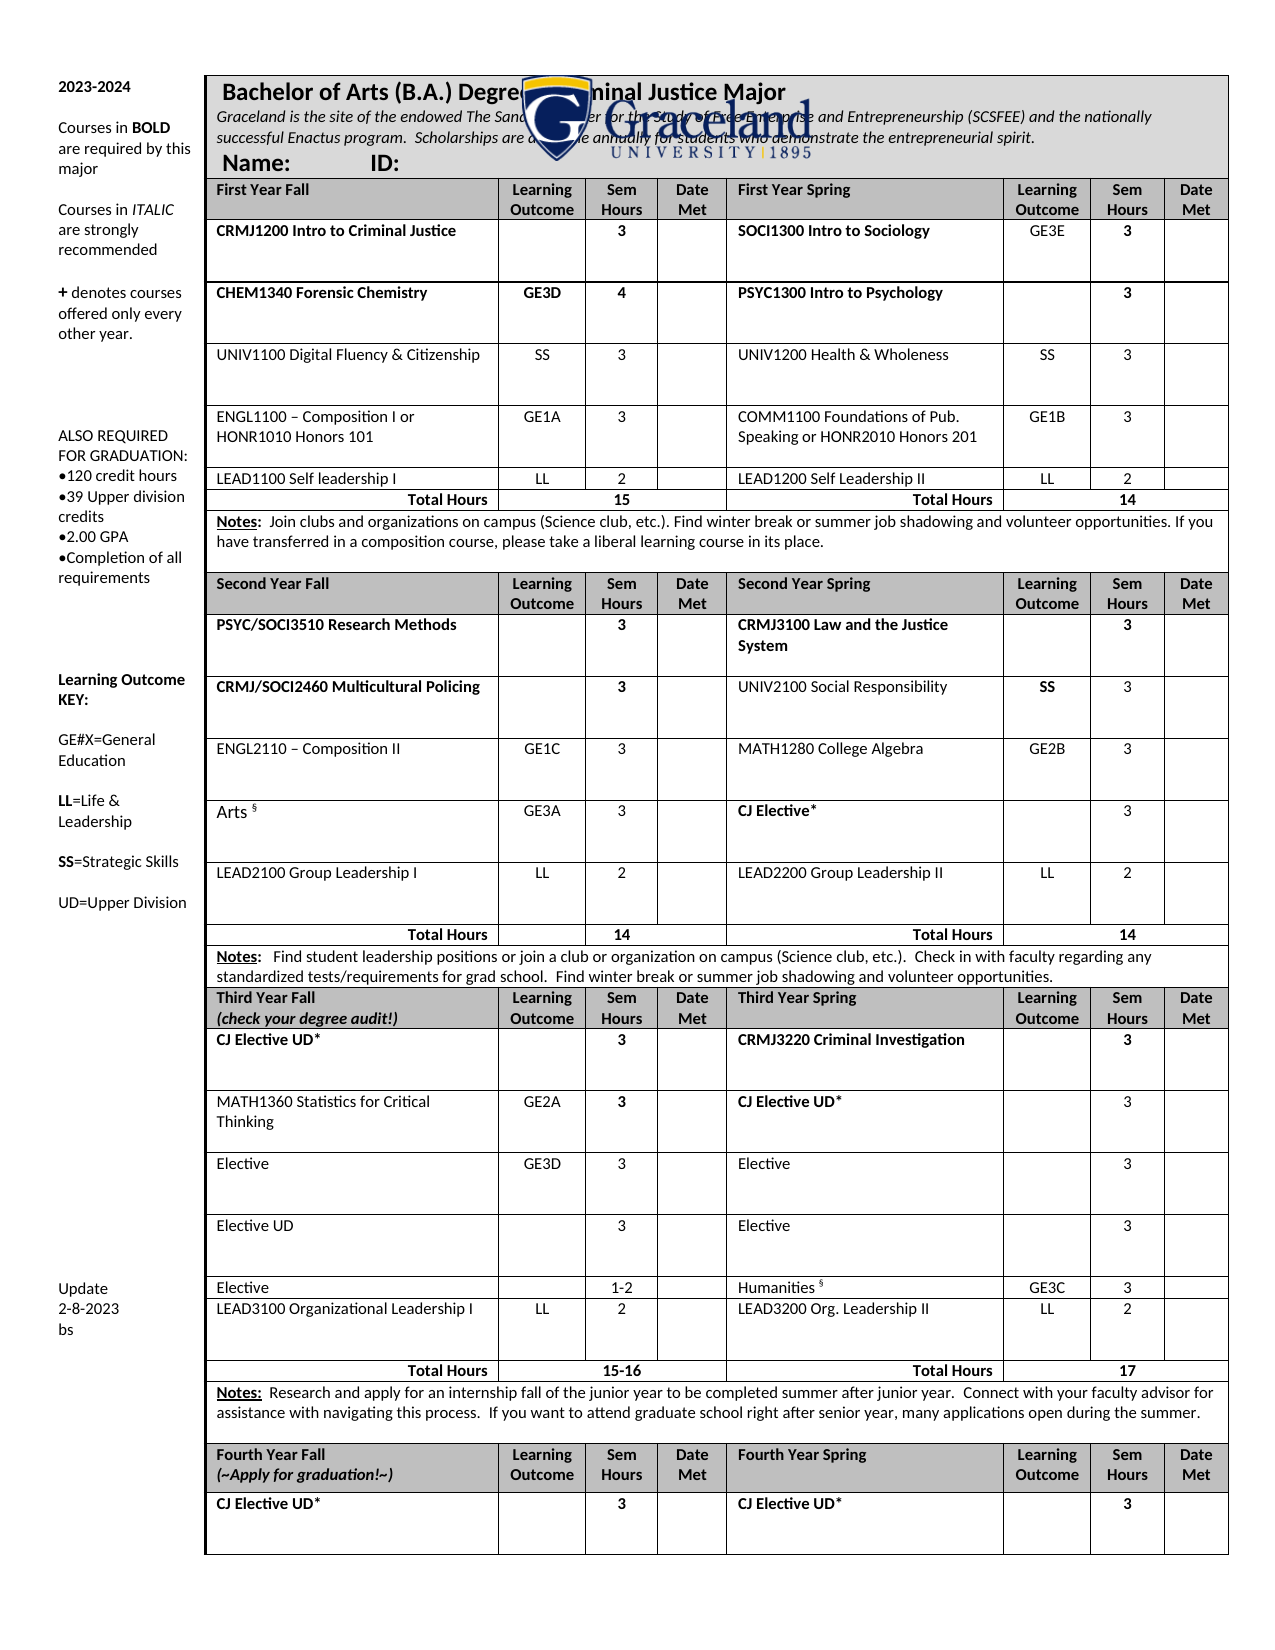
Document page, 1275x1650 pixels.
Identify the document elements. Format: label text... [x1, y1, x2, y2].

table_cell 3 [1091, 801, 1164, 862]
table_cell [1165, 863, 1228, 923]
table_cell 14 [1090, 925, 1164, 945]
table_cell LEAD2200 Group Leadership II [727, 863, 1003, 923]
table_cell LL [1004, 468, 1090, 489]
table_cell [658, 863, 726, 923]
table_cell 2 [1091, 1299, 1164, 1359]
table_cell [1165, 1153, 1228, 1214]
table_cell 3 [1091, 1215, 1164, 1276]
table_cell [499, 1215, 585, 1276]
table_cell [1004, 1361, 1090, 1381]
table_cell 2 [586, 468, 657, 489]
table_cell Date Met [658, 1444, 726, 1492]
table_cell LEAD1200 Self Leadership II [727, 468, 1003, 489]
table_cell GE3D [499, 283, 585, 343]
table_cell [1164, 490, 1228, 510]
table_cell 3 [586, 1215, 657, 1276]
table_cell Sem Hours [586, 1444, 657, 1492]
table_cell [1164, 925, 1228, 945]
table_cell SS [499, 344, 585, 405]
table_cell Learning Outcome [1004, 573, 1090, 614]
table_cell Third Year Fall (check your degree audit!) [207, 988, 498, 1028]
table_cell 3 [586, 220, 657, 281]
table_cell [1004, 615, 1090, 676]
table_cell [658, 344, 726, 405]
table_cell [1165, 344, 1228, 405]
table_cell [1164, 1361, 1228, 1381]
table_cell Elective [727, 1215, 1003, 1276]
table_cell Fourth Year Spring [727, 1444, 1003, 1492]
table_cell SOCI1300 Intro to Sociology [727, 220, 1003, 281]
table_cell [658, 1215, 726, 1276]
table_cell 1-2 [586, 1277, 657, 1297]
picture [521, 75, 812, 161]
table_cell Sem Hours [586, 573, 657, 614]
table_cell 3 [1091, 283, 1164, 343]
table_cell Date Met [1165, 1444, 1228, 1492]
table_cell CRMJ1200 Intro to Criminal Justice [207, 220, 498, 281]
table_cell [1165, 1493, 1228, 1554]
table_cell 3 [586, 344, 657, 405]
table_cell [1004, 801, 1090, 862]
table_cell [658, 1153, 726, 1214]
table_cell Courses in BOLD are required by this major Courses in ITALIC are strongly recommended + denotes courses offered only every other year. ALSO REQUIRED FOR GRADUATION: •120 credit hours •39 Upper division credits •2.00 GPA •Completion of all requirements Learning Outcome KEY: GE#X=General Education LL=Life & Leadership SS=Strategic Skills UD=Upper Division Update 2-8-2023 bs [47, 117, 204, 1554]
table_cell Date Met [658, 179, 726, 219]
table_cell Total Hours [207, 925, 498, 945]
table_cell [1165, 1091, 1228, 1152]
table_cell GE3D [499, 1153, 585, 1214]
table_cell GE2B [1004, 739, 1090, 799]
table_cell 3 [1091, 1091, 1164, 1152]
table_cell Total Hours [727, 925, 1003, 945]
table_cell Learning Outcome [1004, 1444, 1090, 1492]
table_cell [1004, 925, 1090, 945]
table_cell UNIV1100 Digital Fluency & Citizenship [207, 344, 498, 405]
table_cell ENGL2110 – Composition II [207, 739, 498, 799]
table_cell Learning Outcome [499, 988, 585, 1028]
table_cell LL [1004, 863, 1090, 923]
table_cell [499, 1029, 585, 1090]
table_cell [1004, 490, 1090, 510]
table_cell [1004, 1091, 1090, 1152]
table_cell 17 [1090, 1361, 1164, 1381]
table_cell 3 [1091, 677, 1164, 738]
table_cell [1165, 677, 1228, 738]
table_cell Elective [207, 1153, 498, 1214]
table_cell Total Hours [727, 490, 1003, 510]
table_cell 4 [586, 283, 657, 343]
table_cell PSYC/SOCI3510 Research Methods [207, 615, 498, 676]
table_cell [658, 1029, 726, 1090]
table_cell [499, 925, 585, 945]
table_cell Third Year Spring [727, 988, 1003, 1028]
table_cell [658, 615, 726, 676]
table_cell [499, 1361, 585, 1381]
table_cell 2 [1091, 468, 1164, 489]
table_cell 3 [586, 1153, 657, 1214]
table_cell [1004, 1493, 1090, 1554]
table_cell GE1C [499, 739, 585, 799]
table_cell [499, 220, 585, 281]
table_cell GE1A [499, 406, 585, 467]
table_cell 3 [1091, 615, 1164, 676]
table_cell 14 [1090, 490, 1164, 510]
table_cell LEAD1100 Self leadership I [207, 468, 498, 489]
table_cell [1165, 801, 1228, 862]
table_cell CJ Elective UD* [727, 1091, 1003, 1152]
table_cell Notes: Find student leadership positions or join a club or organization on campus (Science club, etc.). Check in with faculty regarding any standardized tests/requirements for grad school. Find winter break or summer job shadowing and volunteer opportunities. [207, 946, 1228, 987]
table_cell CJ Elective UD* [727, 1493, 1003, 1554]
table_cell [499, 615, 585, 676]
table_cell Notes: Research and apply for an internship fall of the junior year to be completed summer after junior year. Connect with your faculty advisor for assistance with navigating this process. If you want to attend graduate school right after senior year, many applications open during the summer. [207, 1382, 1228, 1443]
table_cell Sem Hours [586, 179, 657, 219]
table_cell [499, 490, 585, 510]
table_cell Sem Hours [1091, 1444, 1164, 1492]
table_cell 14 [586, 925, 658, 945]
table_cell [1004, 1029, 1090, 1090]
table_cell 3 [586, 615, 657, 676]
table_cell [658, 283, 726, 343]
table_cell ENGL1100 – Composition I or HONR1010 Honors 101 [207, 406, 498, 467]
table_cell COMM1100 Foundations of Pub. Speaking or HONR2010 Honors 201 [727, 406, 1003, 467]
table_cell CRMJ/SOCI2460 Multicultural Policing [207, 677, 498, 738]
table_cell 3 [1091, 1277, 1164, 1297]
table_cell 3 [1091, 406, 1164, 467]
table_cell Arts § [207, 801, 498, 862]
table_cell Humanities § [727, 1277, 1003, 1297]
table_cell [1165, 406, 1228, 467]
table_cell First Year Spring [727, 179, 1003, 219]
table_cell 3 [586, 801, 657, 862]
table_cell UNIV1200 Health & Wholeness [727, 344, 1003, 405]
table_cell GE3A [499, 801, 585, 862]
table_cell 3 [1091, 739, 1164, 799]
table_cell 3 [586, 1493, 657, 1554]
table_cell GE3C [1004, 1277, 1090, 1297]
table_cell 15-16 [585, 1361, 658, 1381]
table_cell [658, 1493, 726, 1554]
table_header Bachelor of Arts (B.A.) Degree – Criminal Justice Major Graceland is the site of the endowed The Sandage Center for the Study of Free Enterprise and Entrepreneurship (SCSFEE) and the nationally successful Enactus program. Scholarships are available annually for students who demonstrate the entrepreneurial spirit. Name: ID: [207, 76, 1228, 178]
table_cell LEAD2100 Group Leadership I [207, 863, 498, 923]
table_cell CJ Elective* [727, 801, 1003, 862]
table_cell CRMJ3100 Law and the Justice System [727, 615, 1003, 676]
table_cell First Year Fall [207, 179, 498, 219]
table_header 2023-2024 [47, 75, 204, 117]
table_cell Sem Hours [1091, 179, 1164, 219]
table_cell [1165, 283, 1228, 343]
table_cell [1165, 220, 1228, 281]
table_cell [658, 406, 726, 467]
table_cell [499, 1493, 585, 1554]
table_cell [1004, 1215, 1090, 1276]
table_cell MATH1360 Statistics for Critical Thinking [207, 1091, 498, 1152]
table_cell UNIV2100 Social Responsibility [727, 677, 1003, 738]
table_cell Second Year Spring [727, 573, 1003, 614]
table_cell [1165, 1029, 1228, 1090]
table_cell [658, 468, 726, 489]
table_cell CRMJ3220 Criminal Investigation [727, 1029, 1003, 1090]
table_cell PSYC1300 Intro to Psychology [727, 283, 1003, 343]
table_cell 3 [1091, 1493, 1164, 1554]
table_cell Sem Hours [586, 988, 657, 1028]
table_cell [1165, 1277, 1228, 1297]
table_cell [658, 1299, 726, 1359]
table_cell [658, 1091, 726, 1152]
table_cell GE2A [499, 1091, 585, 1152]
table_cell 3 [1091, 1153, 1164, 1214]
table_cell Learning Outcome [499, 573, 585, 614]
table_cell 3 [586, 677, 657, 738]
table_cell LL [499, 1299, 585, 1359]
table_cell [658, 1361, 726, 1381]
table_cell Learning Outcome [1004, 988, 1090, 1028]
table_cell Sem Hours [1091, 988, 1164, 1028]
table_cell GE3E [1004, 220, 1090, 281]
table_cell [658, 490, 726, 510]
table_cell Total Hours [207, 490, 498, 510]
table_cell Sem Hours [1091, 573, 1164, 614]
table_cell 15 [585, 490, 658, 510]
table_cell Date Met [658, 573, 726, 614]
table_cell 2 [1091, 863, 1164, 923]
table_cell SS [1004, 677, 1090, 738]
table_cell 3 [586, 406, 657, 467]
table_cell Elective [207, 1277, 498, 1297]
table_cell [1165, 1299, 1228, 1359]
table_cell Second Year Fall [207, 573, 498, 614]
table_cell [499, 1277, 585, 1297]
table_cell [658, 677, 726, 738]
table_cell [658, 739, 726, 799]
table_cell [1165, 615, 1228, 676]
table_cell 3 [1091, 344, 1164, 405]
table_cell [1165, 1215, 1228, 1276]
table_cell 2 [586, 1299, 657, 1359]
table_cell 3 [586, 739, 657, 799]
table_cell Learning Outcome [1004, 179, 1090, 219]
table_cell Date Met [658, 988, 726, 1028]
table_cell Date Met [1165, 179, 1228, 219]
table_cell Date Met [1165, 988, 1228, 1028]
table_cell LL [1004, 1299, 1090, 1359]
table_cell Elective UD [207, 1215, 498, 1276]
table_cell [658, 1277, 726, 1297]
table_cell [499, 677, 585, 738]
table_cell Notes: Join clubs and organizations on campus (Science club, etc.). Find winter break or summer job shadowing and volunteer opportunities. If you have transferred in a composition course, please take a liberal learning course in its place. [207, 511, 1228, 572]
table_cell LEAD3200 Org. Leadership II [727, 1299, 1003, 1359]
table_cell Learning Outcome [499, 1444, 585, 1492]
table_cell CHEM1340 Forensic Chemistry [207, 283, 498, 343]
table_cell Fourth Year Fall (~Apply for graduation!~) [207, 1444, 498, 1492]
table_cell Date Met [1165, 573, 1228, 614]
table_cell 3 [1091, 220, 1164, 281]
table_cell [658, 801, 726, 862]
table_cell CJ Elective UD* [207, 1029, 498, 1090]
table_cell [1165, 468, 1228, 489]
table_cell CJ Elective UD* [207, 1493, 498, 1554]
table_cell Elective [727, 1153, 1003, 1214]
table_cell Total Hours [727, 1361, 1003, 1381]
table_cell [1004, 1153, 1090, 1214]
table_cell [658, 925, 726, 945]
table_cell 3 [1091, 1029, 1164, 1090]
table_cell [658, 220, 726, 281]
table_cell 2 [586, 863, 657, 923]
table_cell SS [1004, 344, 1090, 405]
table_cell MATH1280 College Algebra [727, 739, 1003, 799]
table_cell Total Hours [207, 1361, 498, 1381]
table_cell Learning Outcome [499, 179, 585, 219]
table_cell 3 [586, 1091, 657, 1152]
table_cell 3 [586, 1029, 657, 1090]
table_cell [1004, 283, 1090, 343]
table_cell LL [499, 863, 585, 923]
table_cell LL [499, 468, 585, 489]
table_cell LEAD3100 Organizational Leadership I [207, 1299, 498, 1359]
table_cell [1165, 739, 1228, 799]
table_cell GE1B [1004, 406, 1090, 467]
